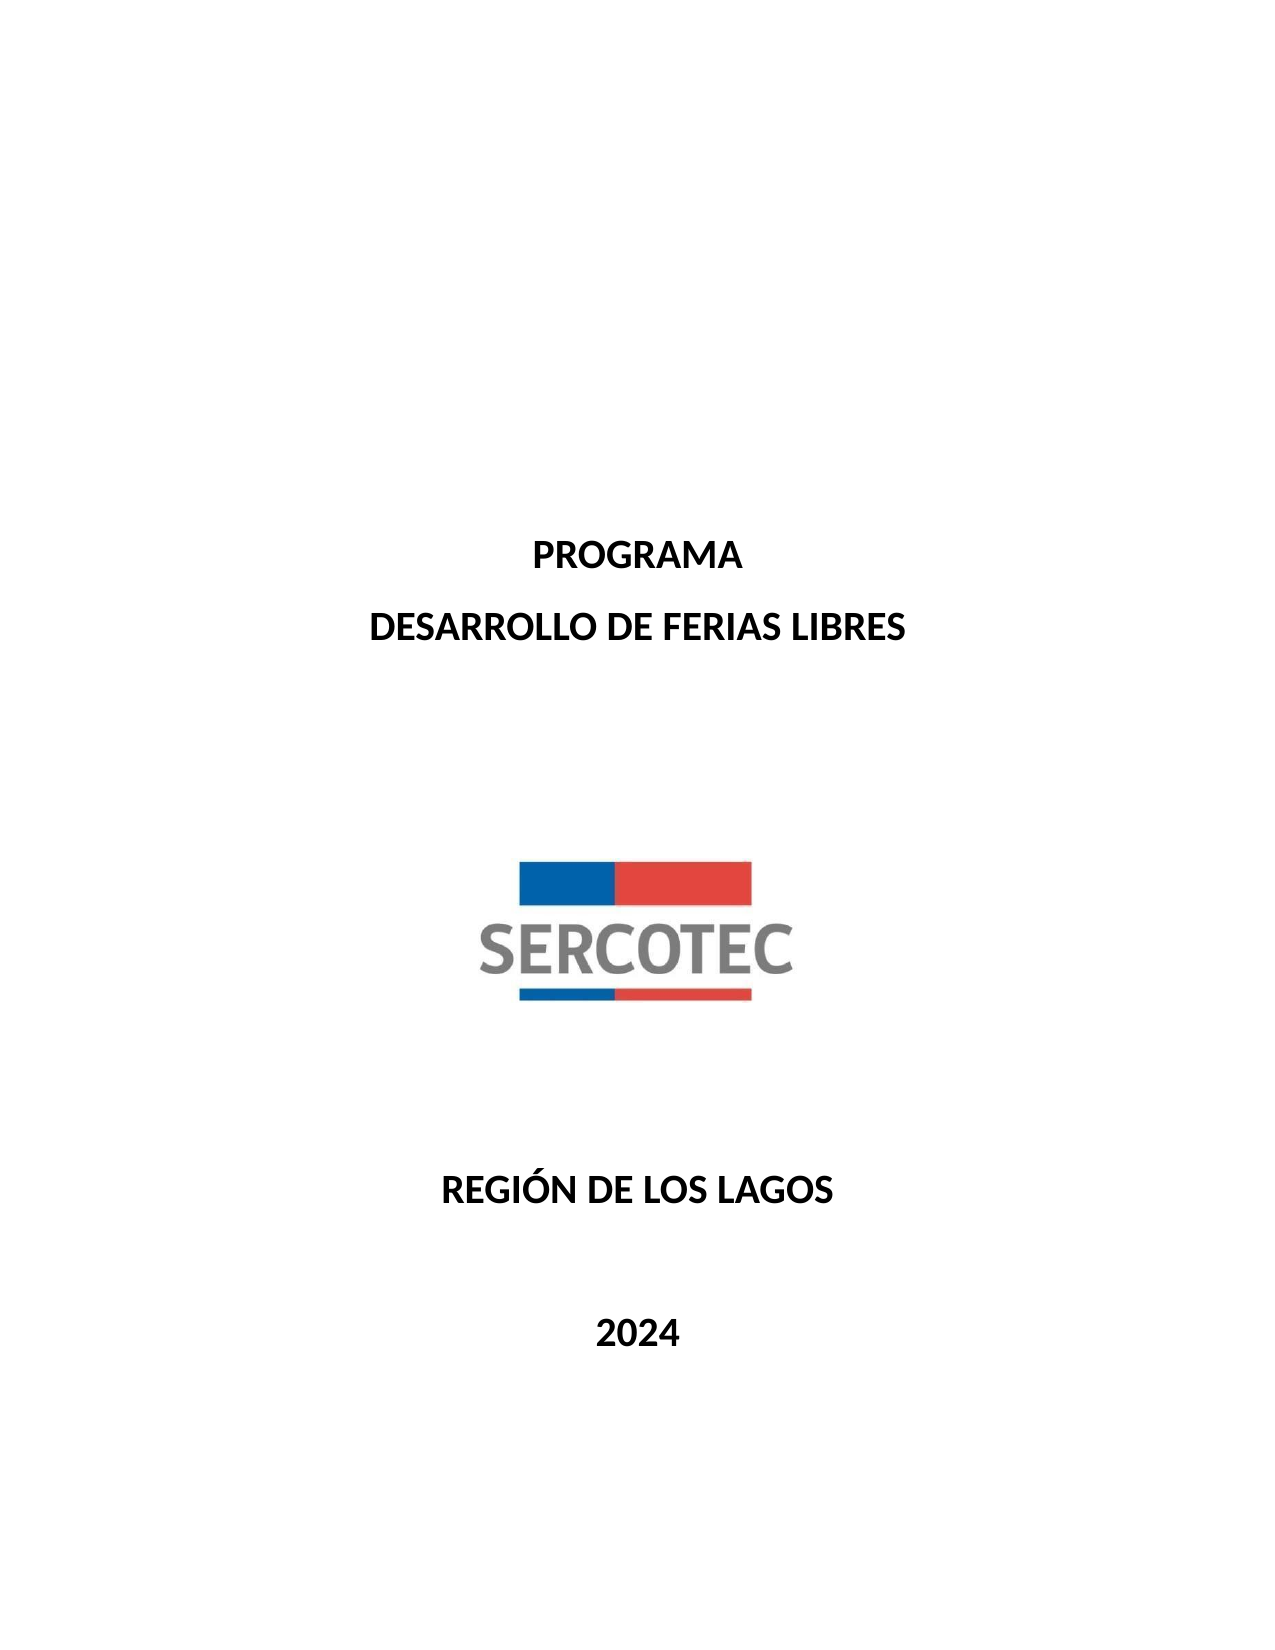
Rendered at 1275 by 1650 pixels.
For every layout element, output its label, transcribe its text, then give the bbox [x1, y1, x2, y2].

text 2024 [177, 1306, 1098, 1357]
text DESARROLLO DE FERIAS LIBRES [177, 599, 1098, 650]
text REGIÓN DE LOS LAGOS [177, 1163, 1098, 1214]
text PROGRAMA [177, 528, 1098, 579]
picture [478, 858, 797, 1003]
